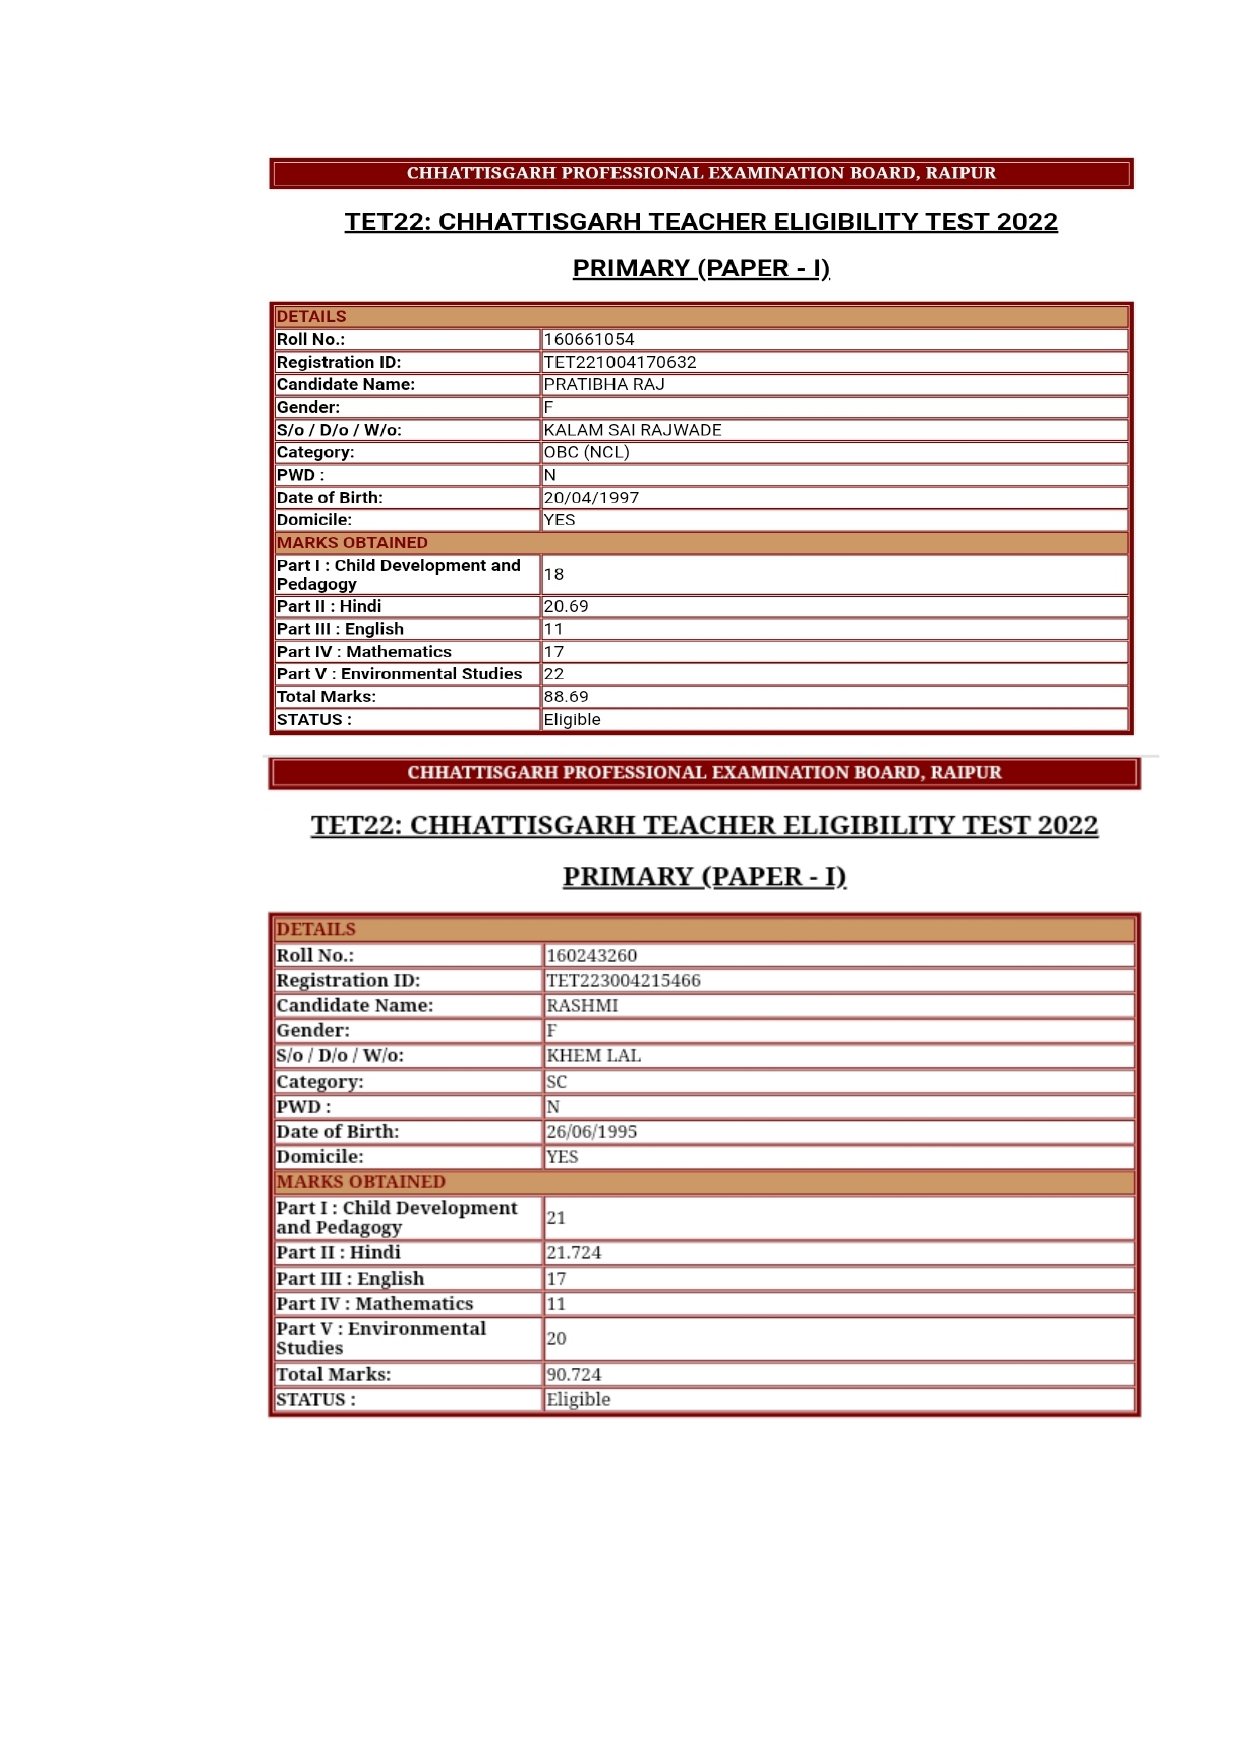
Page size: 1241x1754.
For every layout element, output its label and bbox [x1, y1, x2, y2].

picture [262, 740, 1160, 1431]
picture [262, 150, 1140, 737]
